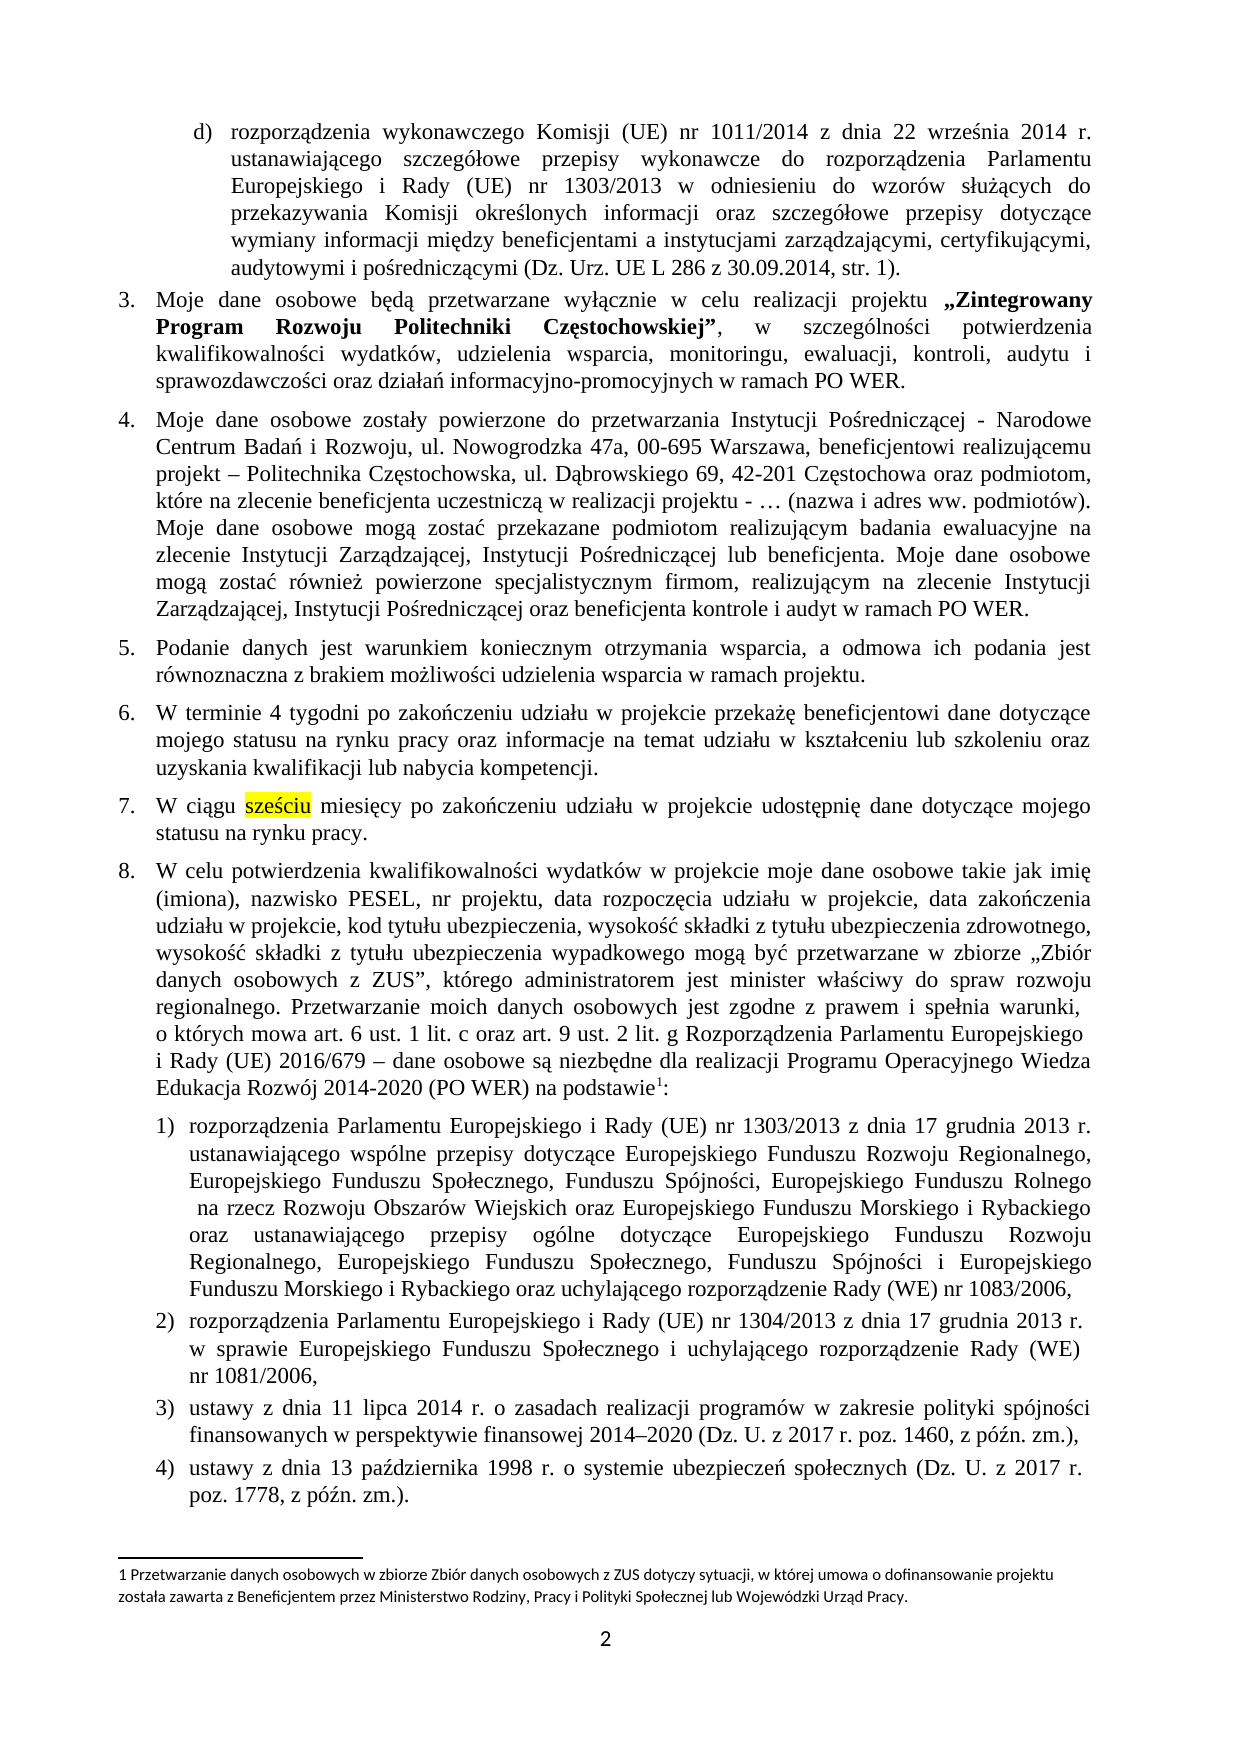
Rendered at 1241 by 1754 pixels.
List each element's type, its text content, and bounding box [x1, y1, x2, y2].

list ustawy z dnia 13 października 1998 r. o systemie ubezpieczeń społecznych (Dz. U. z 2017 r. poz. 1778, z późn. zm.). [155, 1454, 1093, 1507]
list rozporządzenia Parlamentu Europejskiego i Rady (UE) nr 1303/2013 z dnia 17 grudnia 2013 r. ustanawiającego wspólne przepisy dotyczące Europejskiego Funduszu Rozwoju Regionalnego, Europejskiego Funduszu Społecznego, Funduszu Spójności, Europejskiego Funduszu Rolnego na rzecz Rozwoju Obszarów Wiejskich oraz Europejskiego Funduszu Morskiego i Rybackiego oraz ustanawiającego przepisy ogólne dotyczące Europejskiego Funduszu Rozwoju Regionalnego, Europejskiego Funduszu Społecznego, Funduszu Spójności i Europejskiego Funduszu Morskiego i Rybackiego oraz uchylającego rozporządzenie Rady (WE) nr 1083/2006, [155, 1113, 1093, 1301]
list W ciągu sześciu miesięcy po zakończeniu udziału w projekcie udostępnię dane dotyczące mojego statusu na rynku pracy. [118, 792, 1093, 845]
list W celu potwierdzenia kwalifikowalności wydatków w projekcie moje dane osobowe takie jak imię (imiona), nazwisko PESEL, nr projektu, data rozpoczęcia udziału w projekcie, data zakończenia udziału w projekcie, kod tytułu ubezpieczenia, wysokość składki z tytułu ubezpieczenia zdrowotnego, wysokość składki z tytułu ubezpieczenia wypadkowego mogą być przetwarzane w zbiorze „Zbiór danych osobowych z ZUS”, którego administratorem jest minister właściwy do spraw rozwoju regionalnego. Przetwarzanie moich danych osobowych jest zgodne z prawem i spełnia warunki, o których mowa art. 6 ust. 1 lit. c oraz art. 9 ust. 2 lit. g Rozporządzenia Parlamentu Europejskiego i Rady (UE) 2016/679 – dane osobowe są niezbędne dla realizacji Programu Operacyjnego Wiedza Edukacja Rozwój 2014-2020 (PO WER) na podstawie: [118, 857, 1093, 1101]
list rozporządzenia Parlamentu Europejskiego i Rady (UE) nr 1304/2013 z dnia 17 grudnia 2013 r. w sprawie Europejskiego Funduszu Społecznego i uchylającego rozporządzenie Rady (WE) nr 1081/2006, [155, 1308, 1093, 1388]
list ustawy z dnia 11 lipca 2014 r. o zasadach realizacji programów w zakresie polityki spójności finansowanych w perspektywie finansowej 2014–2020 (Dz. U. z 2017 r. poz. 1460, z późn. zm.), [155, 1394, 1093, 1448]
list W terminie 4 tygodni po zakończeniu udziału w projekcie przekażę beneficjentowi dane dotyczące mojego statusu na rynku pracy oraz informacje na temat udziału w kształceniu lub szkoleniu oraz uzyskania kwalifikacji lub nabycia kompetencji. [118, 699, 1093, 780]
list Moje dane osobowe będą przetwarzane wyłącznie w celu realizacji projektu „Zintegrowany Program Rozwoju Politechniki Częstochowskiej”, w szczególności potwierdzenia kwalifikowalności wydatków, udzielenia wsparcia, monitoringu, ewaluacji, kontroli, audytu i sprawozdawczości oraz działań informacyjno-promocyjnych w ramach PO WER. [118, 286, 1093, 394]
list Moje dane osobowe zostały powierzone do przetwarzania Instytucji Pośredniczącej - Narodowe Centrum Badań i Rozwoju, ul. Nowogrodzka 47a, 00-695 Warszawa, beneficjentowi realizującemu projekt – Politechnika Częstochowska, ul. Dąbrowskiego 69, 42-201 Częstochowa oraz podmiotom, które na zlecenie beneficjenta uczestniczą w realizacji projektu - … (nazwa i adres ww. podmiotów). Moje dane osobowe mogą zostać przekazane podmiotom realizującym badania ewaluacyjne na zlecenie Instytucji Zarządzającej, Instytucji Pośredniczącej lub beneficjenta. Moje dane osobowe mogą zostać również powierzone specjalistycznym firmom, realizującym na zlecenie Instytucji Zarządzającej, Instytucji Pośredniczącej oraz beneficjenta kontrole i audyt w ramach PO WER. [118, 406, 1093, 622]
list Podanie danych jest warunkiem koniecznym otrzymania wsparcia, a odmowa ich podania jest równoznaczna z brakiem możliwości udzielenia wsparcia w ramach projektu. [118, 634, 1093, 687]
list rozporządzenia wykonawczego Komisji (UE) nr 1011/2014 z dnia 22 września 2014 r. ustanawiającego szczegółowe przepisy wykonawcze do rozporządzenia Parlamentu Europejskiego i Rady (UE) nr 1303/2013 w odniesieniu do wzorów służących do przekazywania Komisji określonych informacji oraz szczegółowe przepisy dotyczące wymiany informacji między beneficjentami a instytucjami zarządzającymi, certyfikującymi, audytowymi i pośredniczącymi (Dz. Urz. UE L 286 z 30.09.2014, str. 1). [193, 118, 1093, 280]
